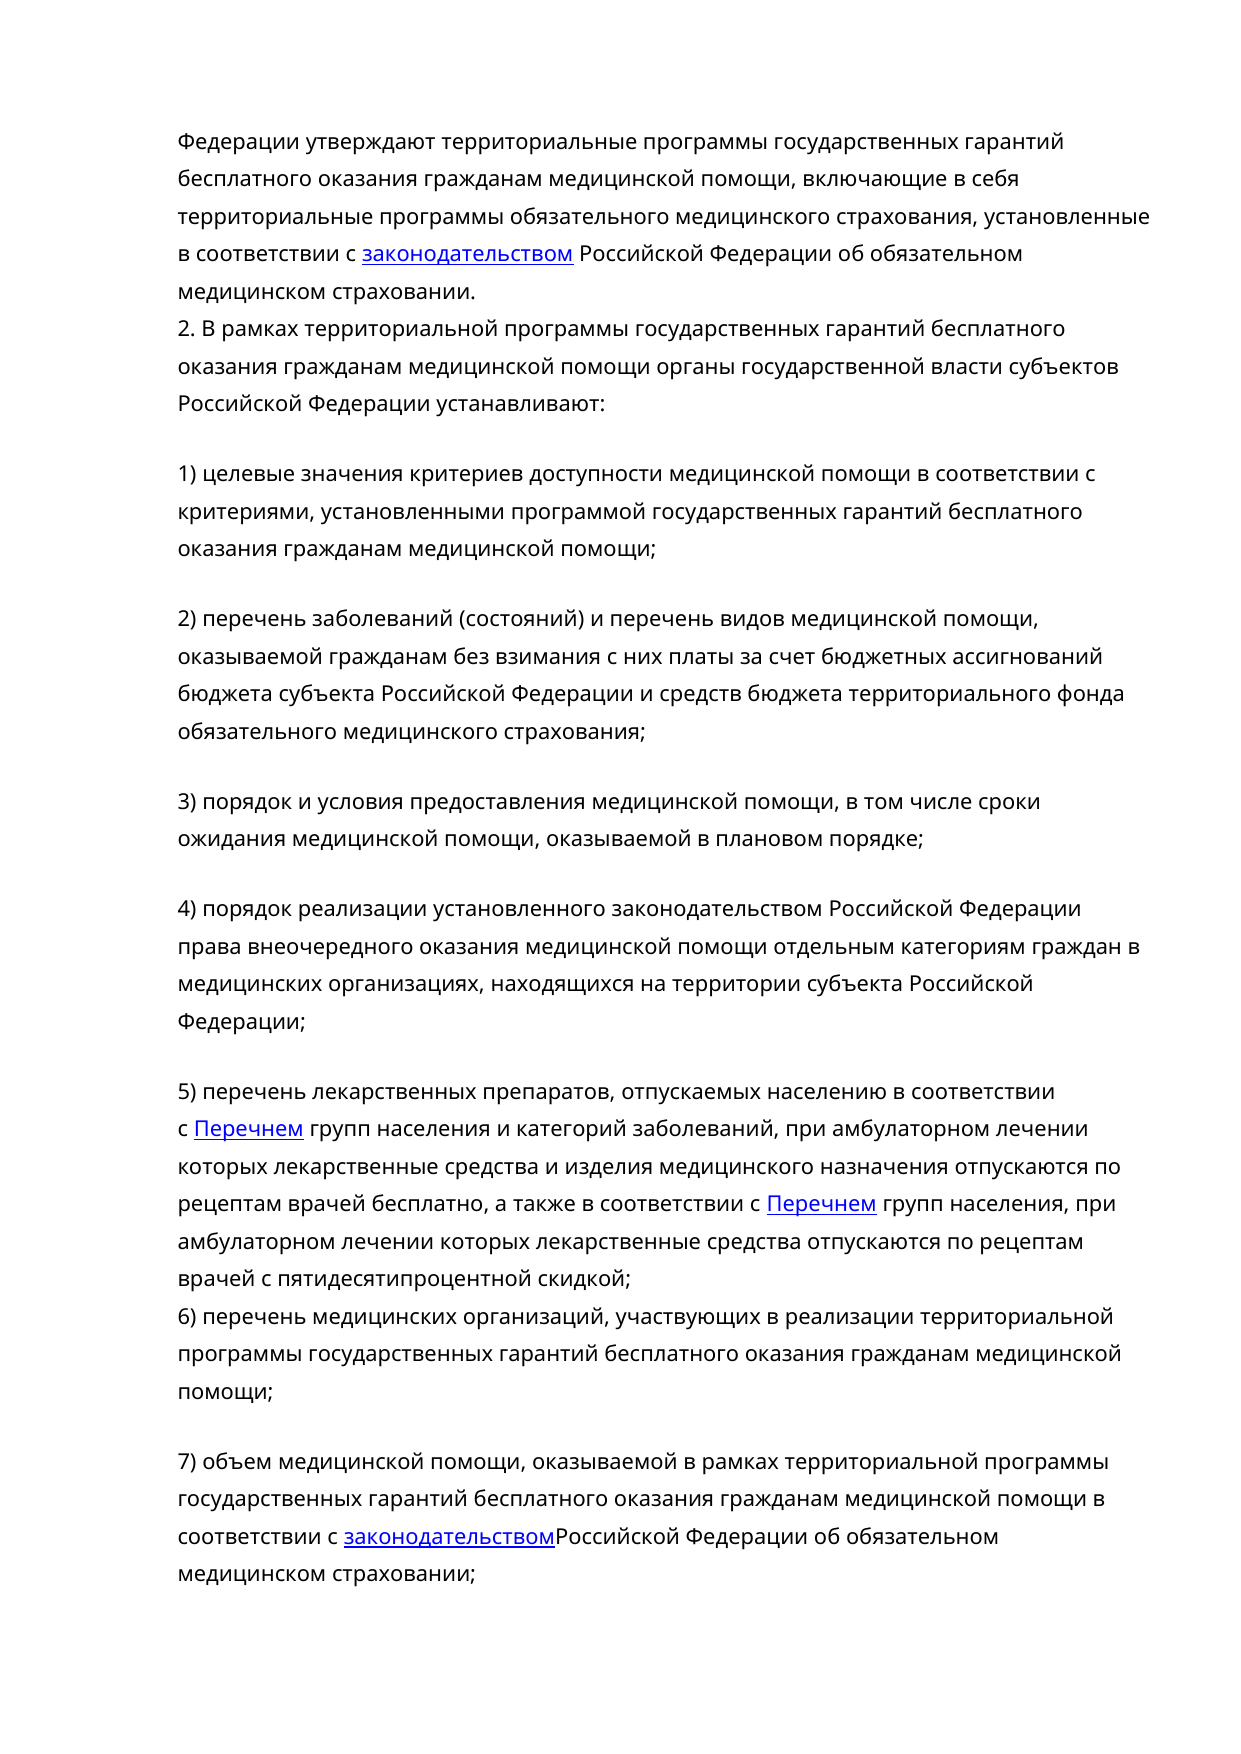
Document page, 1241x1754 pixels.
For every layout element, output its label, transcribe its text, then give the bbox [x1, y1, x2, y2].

text 5) перечень лекарственных препаратов, отпускаемых населению в соответствии с Перечнем групп населения и категорий заболеваний, при амбулаторном лечении которых лекарственные средства и изделия медицинского назначения отпускаются по рецептам врачей бесплатно, а также в соответствии с Перечнем групп населения, при амбулаторном лечении которых лекарственные средства отпускаются по рецептам врачей с пятидесятипроцентной скидкой; [177, 1068, 1152, 1293]
text 1) целевые значения критериев доступности медицинской помощи в соответствии с критериями, установленными программой государственных гарантий бесплатного оказания гражданам медицинской помощи; [177, 451, 1152, 563]
text 3) порядок и условия предоставления медицинской помощи, в том числе сроки ожидания медицинской помощи, оказываемой в плановом порядке; [177, 778, 1152, 853]
text 6) перечень медицинских организаций, участвующих в реализации территориальной программы государственных гарантий бесплатного оказания гражданам медицинской помощи; [177, 1293, 1152, 1406]
text 2) перечень заболеваний (состояний) и перечень видов медицинской помощи, оказываемой гражданам без взимания с них платы за счет бюджетных ассигнований бюджета субъекта Российской Федерации и средств бюджета территориального фонда обязательного медицинского страхования; [177, 596, 1152, 746]
text 7) объем медицинской помощи, оказываемой в рамках территориальной программы государственных гарантий бесплатного оказания гражданам медицинской помощи в соответствии с законодательствомРоссийской Федерации об обязательном медицинском страховании; [177, 1438, 1152, 1588]
text 2. В рамках территориальной программы государственных гарантий бесплатного оказания гражданам медицинской помощи органы государственной власти субъектов Российской Федерации устанавливают: [177, 306, 1152, 418]
text 4) порядок реализации установленного законодательством Российской Федерации права внеочередного оказания медицинской помощи отдельным категориям граждан в медицинских организациях, находящихся на территории субъекта Российской Федерации; [177, 886, 1152, 1036]
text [177, 118, 1152, 306]
